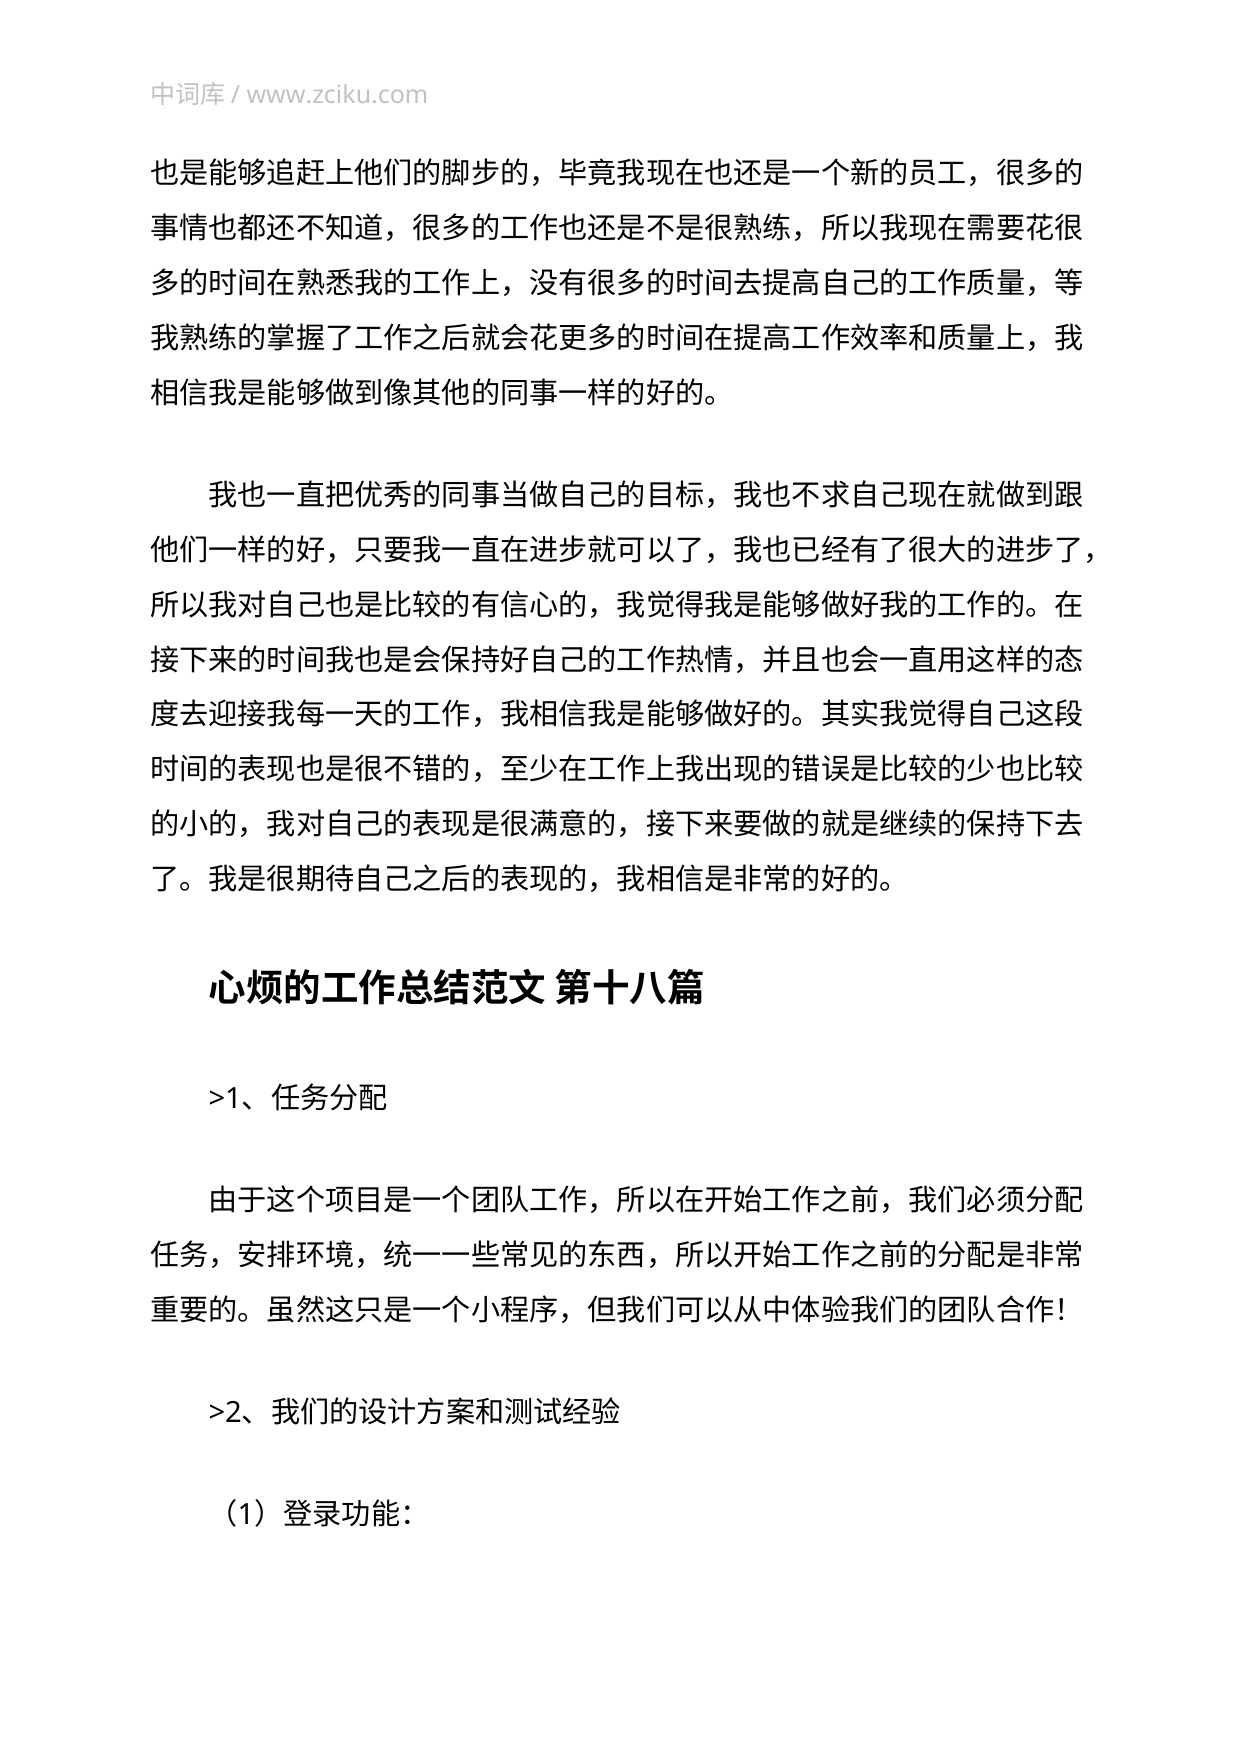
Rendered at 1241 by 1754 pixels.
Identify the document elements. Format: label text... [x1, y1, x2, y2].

text >1、任务分配 [150, 1075, 1090, 1117]
text 心烦的工作总结范文 第十八篇 [150, 957, 1090, 1012]
text 由于这个项目是一个团队工作，所以在开始工作之前，我们必须分配任务，安排环境，统一一些常见的东西，所以开始工作之前的分配是非常重要的。虽然这只是一个小程序，但我们可以从中体验我们的团队合作！ [150, 1177, 1090, 1329]
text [150, 150, 1090, 412]
text >2、我们的设计方案和测试经验 [150, 1388, 1090, 1431]
text 我也一直把优秀的同事当做自己的目标，我也不求自己现在就做到跟他们一样的好，只要我一直在进步就可以了，我也已经有了很大的进步了，所以我对自己也是比较的有信心的，我觉得我是能够做好我的工作的。在接下来的时间我也是会保持好自己的工作热情，并且也会一直用这样的态度去迎接我每一天的工作，我相信我是能够做好的。其实我觉得自己这段时间的表现也是很不错的，至少在工作上我出现的错误是比较的少也比较的小的，我对自己的表现是很满意的，接下来要做的就是继续的保持下去了。我是很期待自己之后的表现的，我相信是非常的好的。 [150, 471, 1090, 898]
text （1）登录功能： [150, 1490, 1090, 1533]
